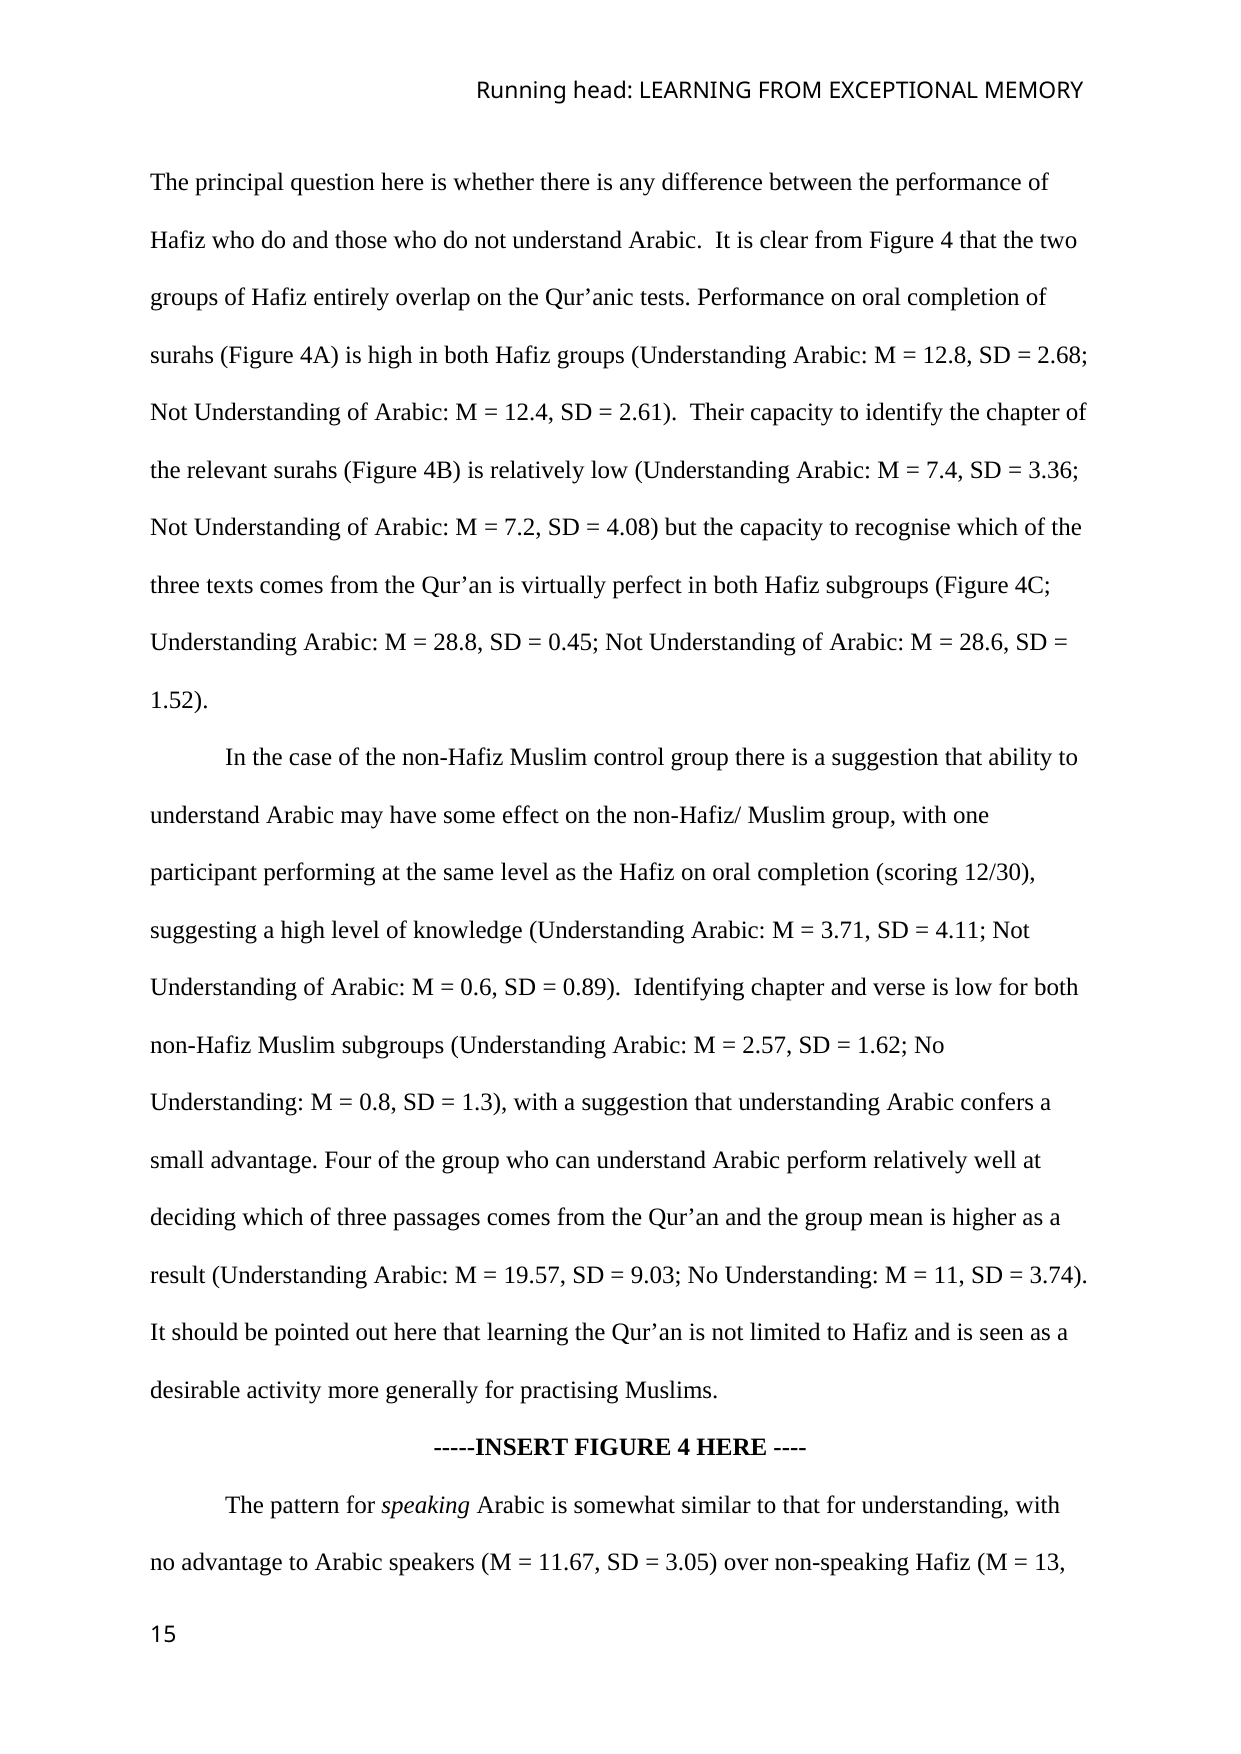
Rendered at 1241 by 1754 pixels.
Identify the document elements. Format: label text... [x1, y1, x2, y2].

text -----INSERT FIGURE 4 HERE ---- [150, 1432, 1090, 1461]
text The principal question here is whether there is any difference between the performance of Hafiz who do and those who do not understand Arabic. It is clear from Figure 4 that the two groups of Hafiz entirely overlap on the Qur’anic tests. Performance on oral completion of surahs (Figure 4A) is high in both Hafiz groups (Understanding Arabic: M = 12.8, SD = 2.68; Not Understanding of Arabic: M = 12.4, SD = 2.61). Their capacity to identify the chapter of the relevant surahs (Figure 4B) is relatively low (Understanding Arabic: M = 7.4, SD = 3.36; Not Understanding of Arabic: M = 7.2, SD = 4.08) but the capacity to recognise which of the three texts comes from the Qur’an is virtually perfect in both Hafiz subgroups (Figure 4C; Understanding Arabic: M = 28.8, SD = 0.45; Not Understanding of Arabic: M = 28.6, SD = 1.52). [150, 167, 1090, 714]
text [150, 1490, 1090, 1576]
text In the case of the non-Hafiz Muslim control group there is a suggestion that ability to understand Arabic may have some effect on the non-Hafiz/ Muslim group, with one participant performing at the same level as the Hafiz on oral completion (scoring 12/30), suggesting a high level of knowledge (Understanding Arabic: M = 3.71, SD = 4.11; Not Understanding of Arabic: M = 0.6, SD = 0.89). Identifying chapter and verse is low for both non-Hafiz Muslim subgroups (Understanding Arabic: M = 2.57, SD = 1.62; No Understanding: M = 0.8, SD = 1.3), with a suggestion that understanding Arabic confers a small advantage. Four of the group who can understand Arabic perform relatively well at deciding which of three passages comes from the Qur’an and the group mean is higher as a result (Understanding Arabic: M = 19.57, SD = 9.03; No Understanding: M = 11, SD = 3.74). It should be pointed out here that learning the Qur’an is not limited to Hafiz and is seen as a desirable activity more generally for practising Muslims. [150, 742, 1090, 1404]
